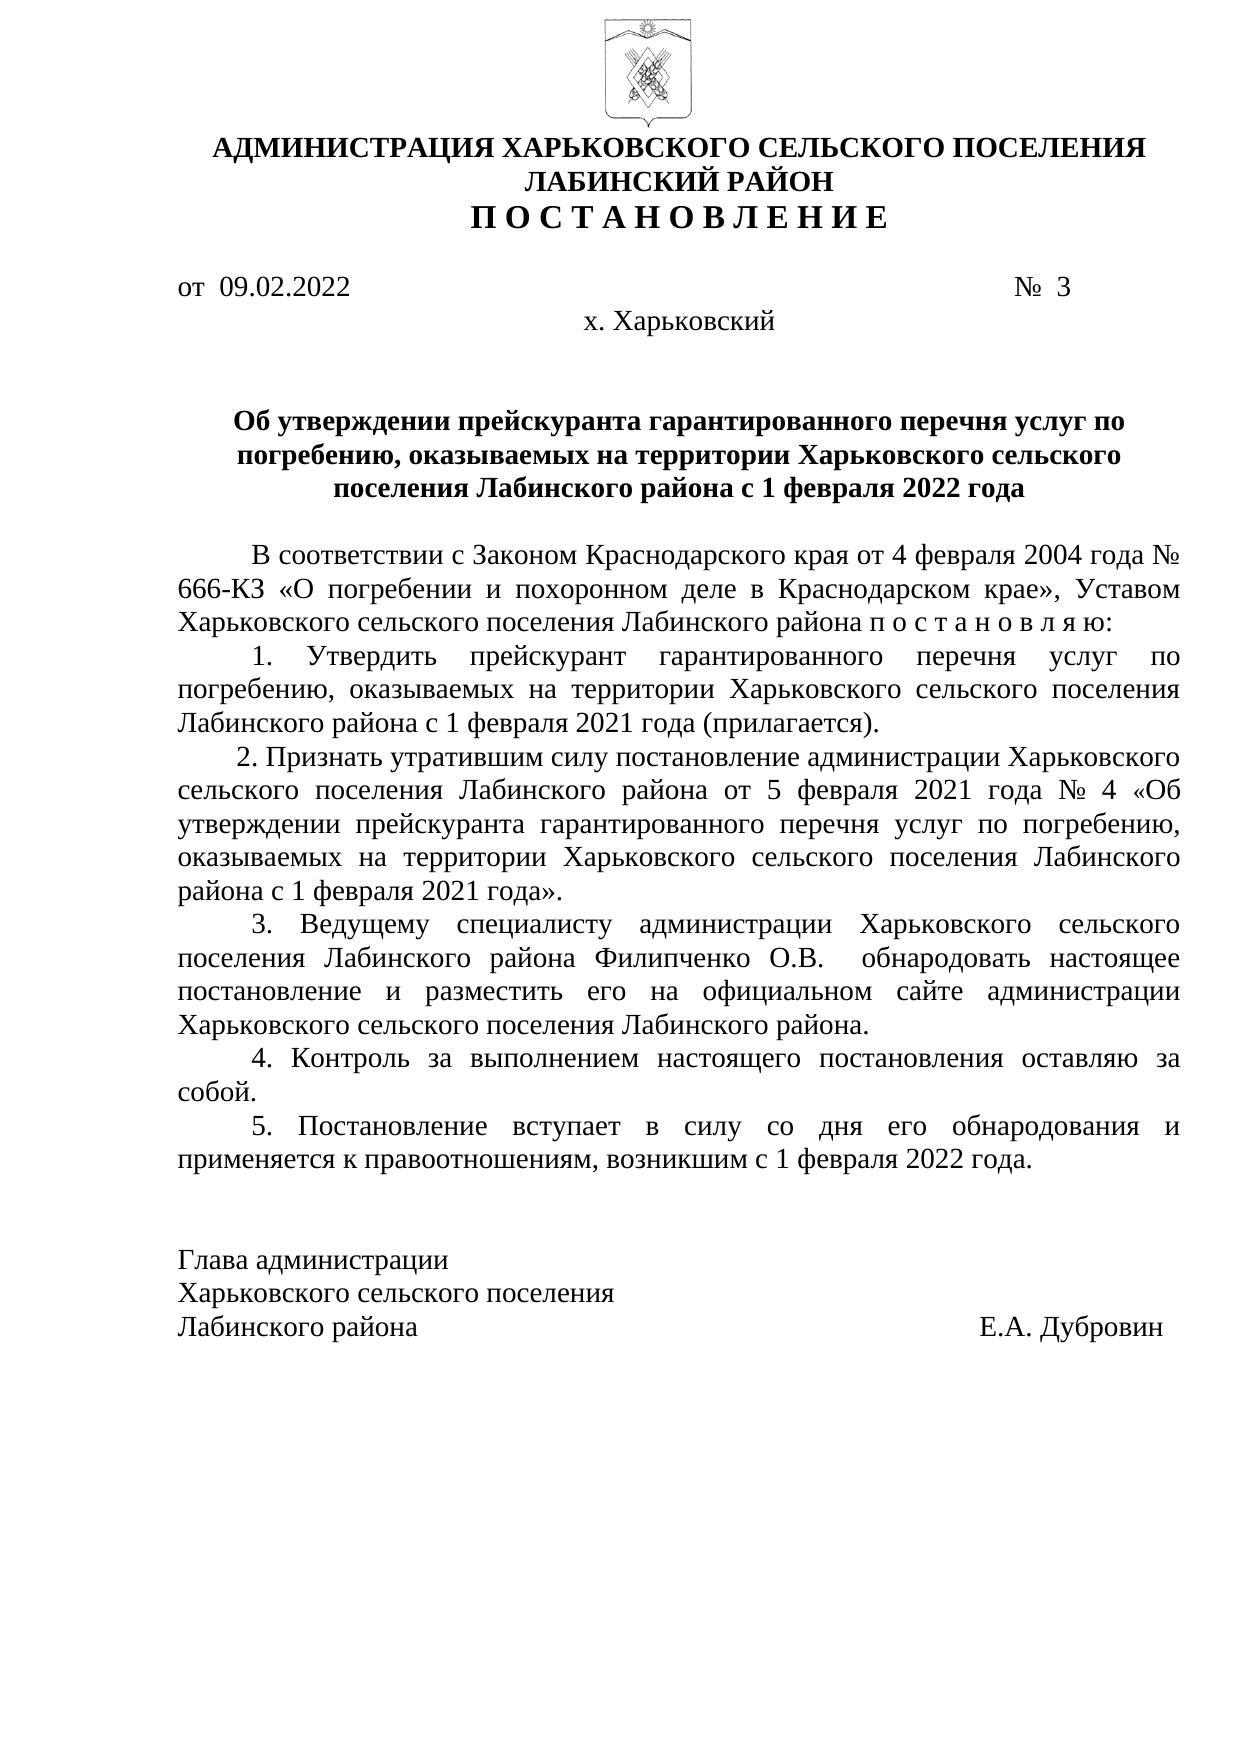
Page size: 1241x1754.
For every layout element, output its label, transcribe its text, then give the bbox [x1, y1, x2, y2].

text 4. Контроль за выполнением настоящего постановления оставляю за собой. [177, 1041, 1181, 1108]
text АДМИНИСТРАЦИЯ ХАРЬКОВСКОГО СЕЛЬСКОГО ПОСЕЛЕНИЯ [177, 130, 1181, 164]
text 1. Утвердить прейскурант гарантированного перечня услуг по погребению, оказываемых на территории Харьковского сельского поселения Лабинского района с 1 февраля 2021 года (прилагается). [177, 638, 1181, 739]
text 2. Признать утратившим силу постановление администрации Харьковского сельского поселения Лабинского района от 5 февраля 2021 года № 4 «Об утверждении прейскуранта гарантированного перечня услуг по погребению, оказываемых на территории Харьковского сельского поселения Лабинского района с 1 февраля 2021 года». [177, 739, 1181, 906]
text ЛАБИНСКИЙ РАЙОН [177, 164, 1181, 197]
text Харьковского сельского поселения [177, 1275, 1181, 1309]
text П О С Т А Н О В Л Е Н И Е [177, 197, 1181, 236]
text от 09.02.2022 № 3 [177, 269, 1181, 303]
text 3. Ведущему специалисту администрации Харьковского сельского поселения Лабинского района Филипченко О.В. обнародовать настоящее постановление и разместить его на официальном сайте администрации Харьковского сельского поселения Лабинского района. [177, 906, 1181, 1041]
text 5. Постановление вступает в силу со дня его обнародования и применяется к правоотношениям, возникшим с 1 февраля 2022 года. [177, 1108, 1181, 1175]
text х. Харьковский [177, 303, 1181, 336]
text Глава администрации [177, 1242, 1181, 1275]
text Лабинского района Е.А. Дубровин [177, 1309, 1181, 1342]
text В соответствии с Законом Краснодарского края от 4 февраля 2004 года № 666-КЗ «О погребении и похоронном деле в Краснодарском крае», Уставом Харьковского сельского поселения Лабинского района п о с т а н о в л я ю: [177, 537, 1181, 638]
text Об утверждении прейскуранта гарантированного перечня услуг по погребению, оказываемых на территории Харьковского сельского поселения Лабинского района с 1 февраля 2022 года [177, 403, 1181, 504]
